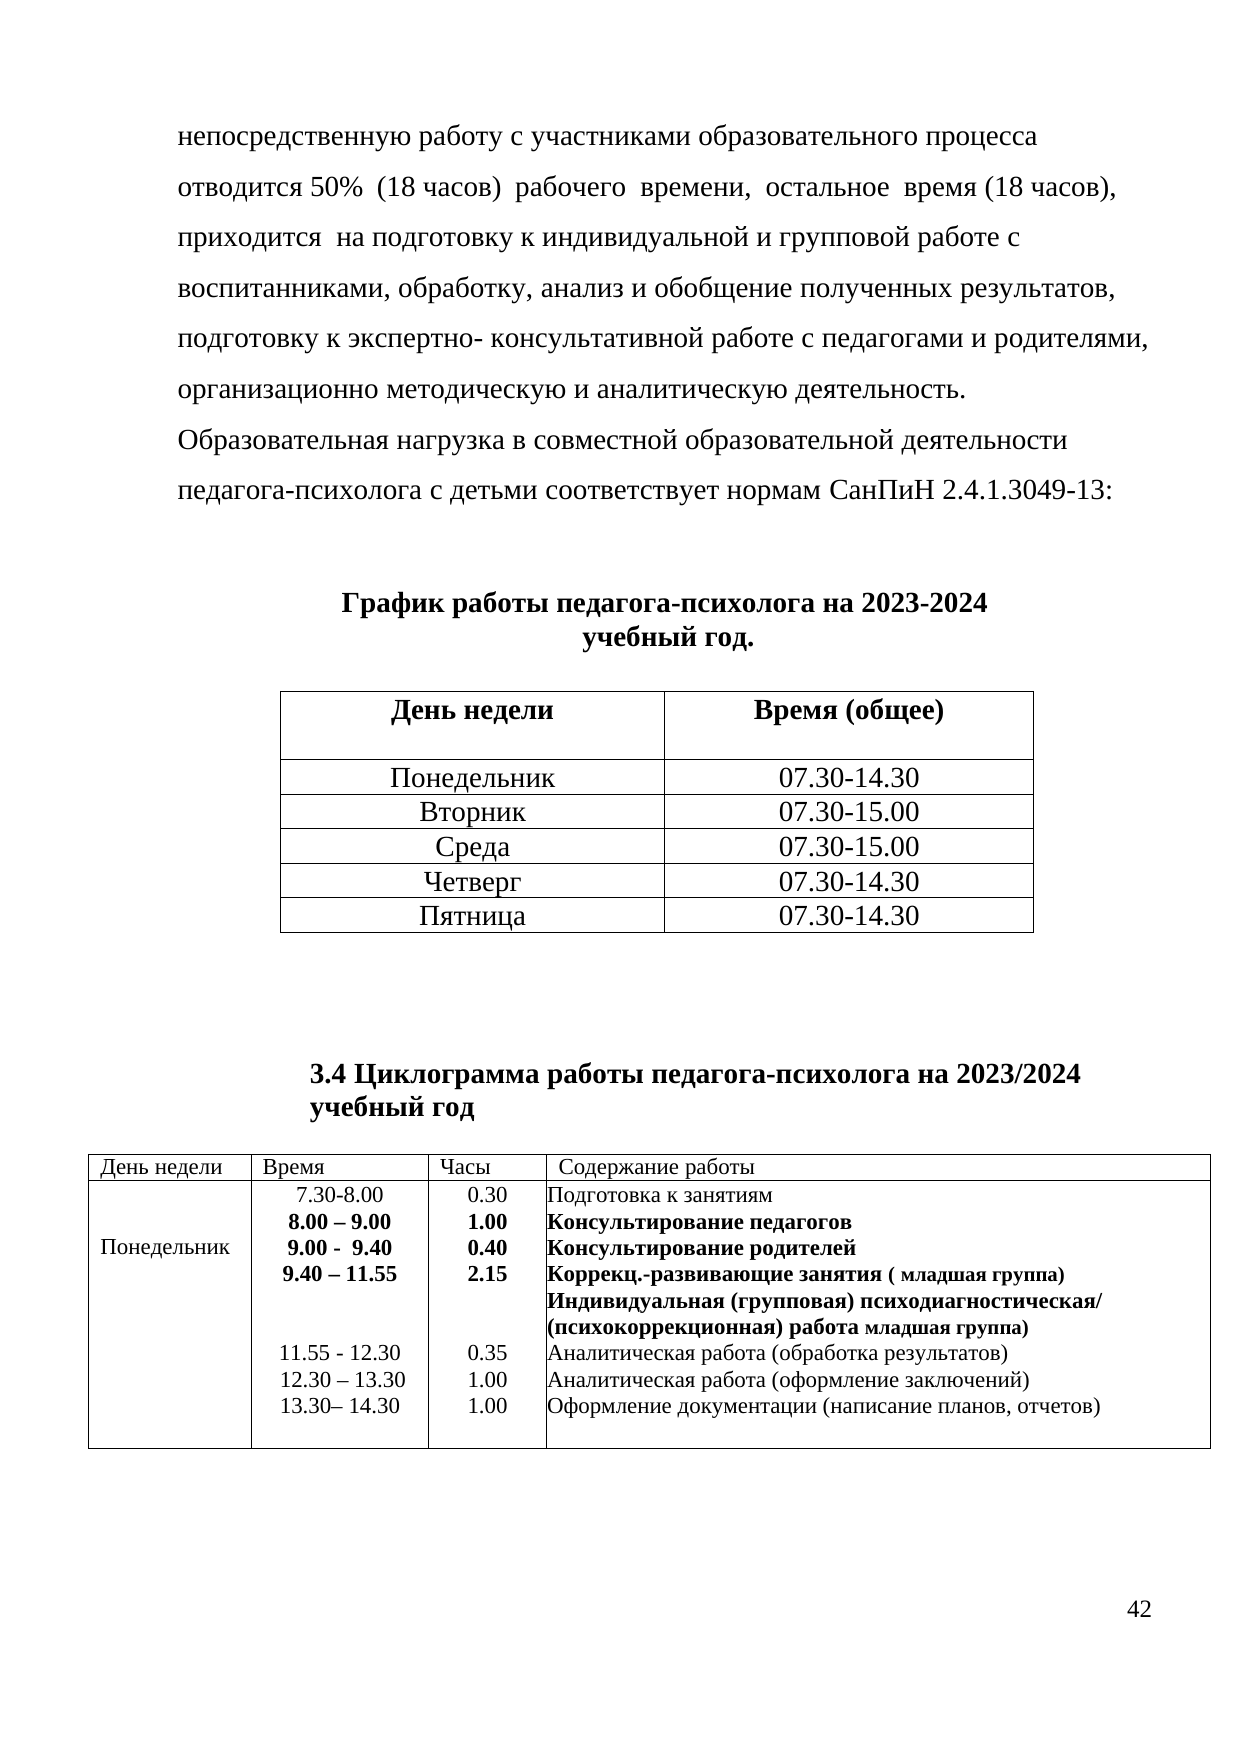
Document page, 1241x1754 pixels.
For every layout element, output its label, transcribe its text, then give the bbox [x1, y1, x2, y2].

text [177, 118, 1152, 506]
table_header День недели [281, 692, 664, 759]
table_cell Вторник [281, 795, 664, 828]
table_header День недели [89, 1155, 251, 1180]
table_header Время [252, 1155, 428, 1180]
table_cell 07.30-14.30 [665, 760, 1033, 793]
table_cell 07.30-14.30 [665, 898, 1033, 932]
table_cell 07.30-14.30 [665, 864, 1033, 897]
table_header Содержание работы [547, 1155, 1210, 1180]
text График работы педагога-психолога на 2023-2024 [177, 585, 1152, 619]
table_header Время (общее) [665, 692, 1033, 759]
table_cell 07.30-15.00 [665, 795, 1033, 828]
table_cell Понедельник [281, 760, 664, 793]
table_cell Среда [281, 829, 664, 863]
table_cell Понедельник [89, 1181, 251, 1448]
table_cell 07.30-15.00 [665, 829, 1033, 863]
text учебный год. [177, 619, 1152, 652]
table_header Часы [429, 1155, 546, 1180]
table_cell Четверг [281, 864, 664, 897]
table_cell Подготовка к занятиям Консультирование педагогов Консультирование родителей Коррекц.-развивающие занятия ( младшая группа) Индивидуальная (групповая) психодиагностическая/ (психокоррекционная) работа младшая группа) Аналитическая работа (обработка результатов) Аналитическая работа (оформление заключений) Оформление документации (написание планов, отчетов) [547, 1181, 1210, 1448]
table_cell 0.30 1.00 0.40 2.15 0.35 1.00 1.00 [429, 1181, 546, 1448]
table_cell Пятница [281, 898, 664, 932]
text 3.4 Циклограмма работы педагога-психолога на 2023/2024 учебный год [309, 1056, 1152, 1123]
table_cell 7.30-8.00 8.00 – 9.00 9.00 - 9.40 9.40 – 11.55 11.55 - 12.30 12.30 – 13.30 13.30– 14.30 [252, 1181, 428, 1448]
